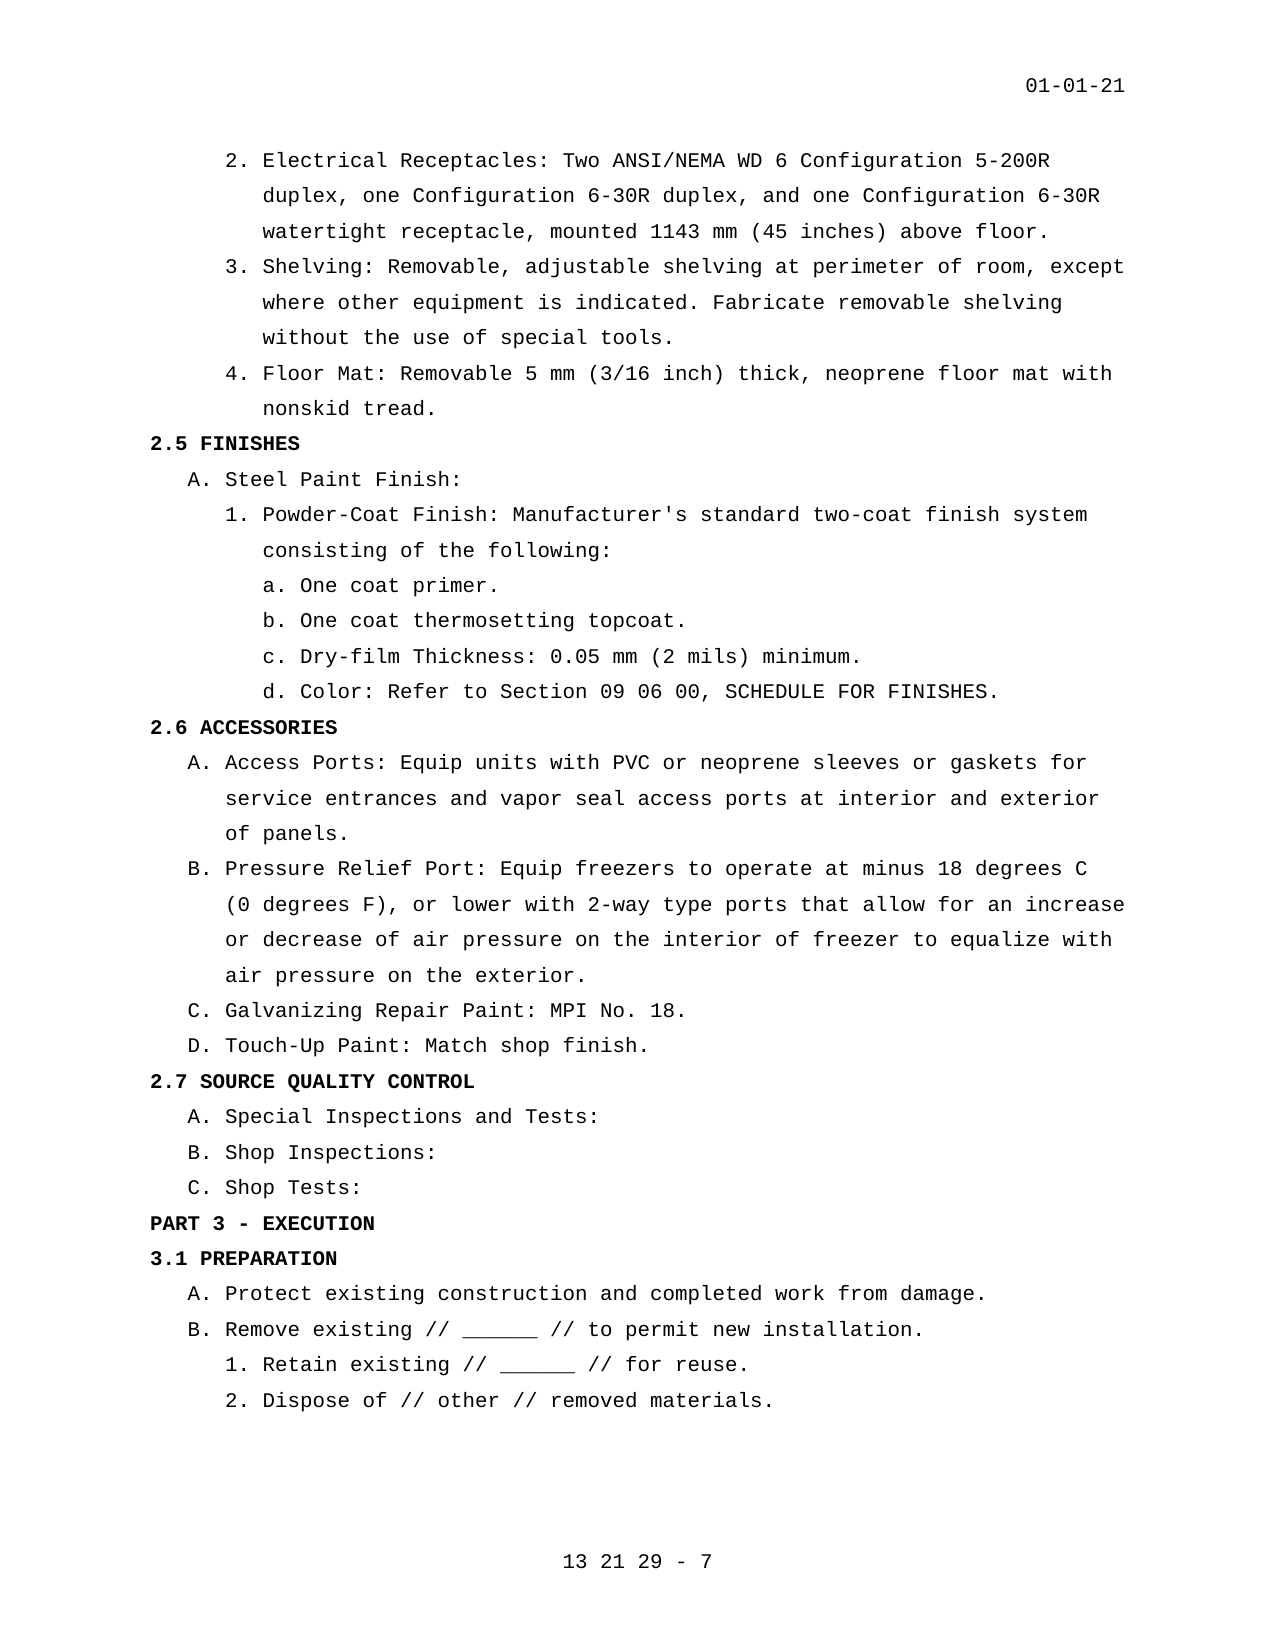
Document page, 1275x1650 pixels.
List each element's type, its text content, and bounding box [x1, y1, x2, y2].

text Protect existing construction and completed work from damage. [187, 1283, 1125, 1307]
text Color: Refer to Section 09 06 00, SCHEDULE FOR FINISHES. [262, 681, 1125, 705]
text Touch-Up Paint: Match shop finish. [187, 1035, 1125, 1059]
text Steel Paint Finish: [187, 469, 1125, 492]
text Shop Tests: [187, 1177, 1125, 1201]
text Remove existing // ______ // to permit new installation. [187, 1319, 1125, 1342]
text Special Inspections and Tests: [187, 1106, 1125, 1130]
text PREPARATION [150, 1248, 1125, 1272]
text Shelving: Removable, adjustable shelving at perimeter of room, except where other equipment is indicated. Fabricate removable shelving without the use of special tools. [225, 256, 1125, 351]
text Galvanizing Repair Paint: MPI No. 18. [187, 1000, 1125, 1024]
text One coat thermosetting topcoat. [262, 610, 1125, 634]
text Pressure Relief Port: Equip freezers to operate at minus 18 degrees C (0 degrees F), or lower with 2-way type ports that allow for an increase or decrease of air pressure on the interior of freezer to equalize with air pressure on the exterior. [187, 858, 1125, 988]
text Retain existing // ______ // for reuse. [225, 1354, 1125, 1378]
text Electrical Receptacles: Two ANSI/NEMA WD 6 Configuration 5-200R duplex, one Configuration 6-30R duplex, and one Configuration 6-30R watertight receptacle, mounted 1143 mm (45 inches) above floor. [225, 150, 1125, 244]
text ACCESSORIES [150, 717, 1125, 740]
text Dispose of // other // removed materials. [225, 1389, 1125, 1413]
text One coat primer. [262, 575, 1125, 599]
text Shop Inspections: [187, 1142, 1125, 1165]
text FINISHES [150, 433, 1125, 457]
text EXECUTION [150, 1212, 1125, 1236]
text Dry-film Thickness: 0.05 mm (2 mils) minimum. [262, 646, 1125, 669]
text Floor Mat: Removable 5 mm (3/16 inch) thick, neoprene floor mat with nonskid tread. [225, 362, 1125, 422]
text SOURCE QUALITY CONTROL [150, 1071, 1125, 1094]
text Access Ports: Equip units with PVC or neoprene sleeves or gaskets for service entrances and vapor seal access ports at interior and exterior of panels. [187, 752, 1125, 847]
text Powder-Coat Finish: Manufacturer's standard two-coat finish system consisting of the following: [225, 504, 1125, 563]
